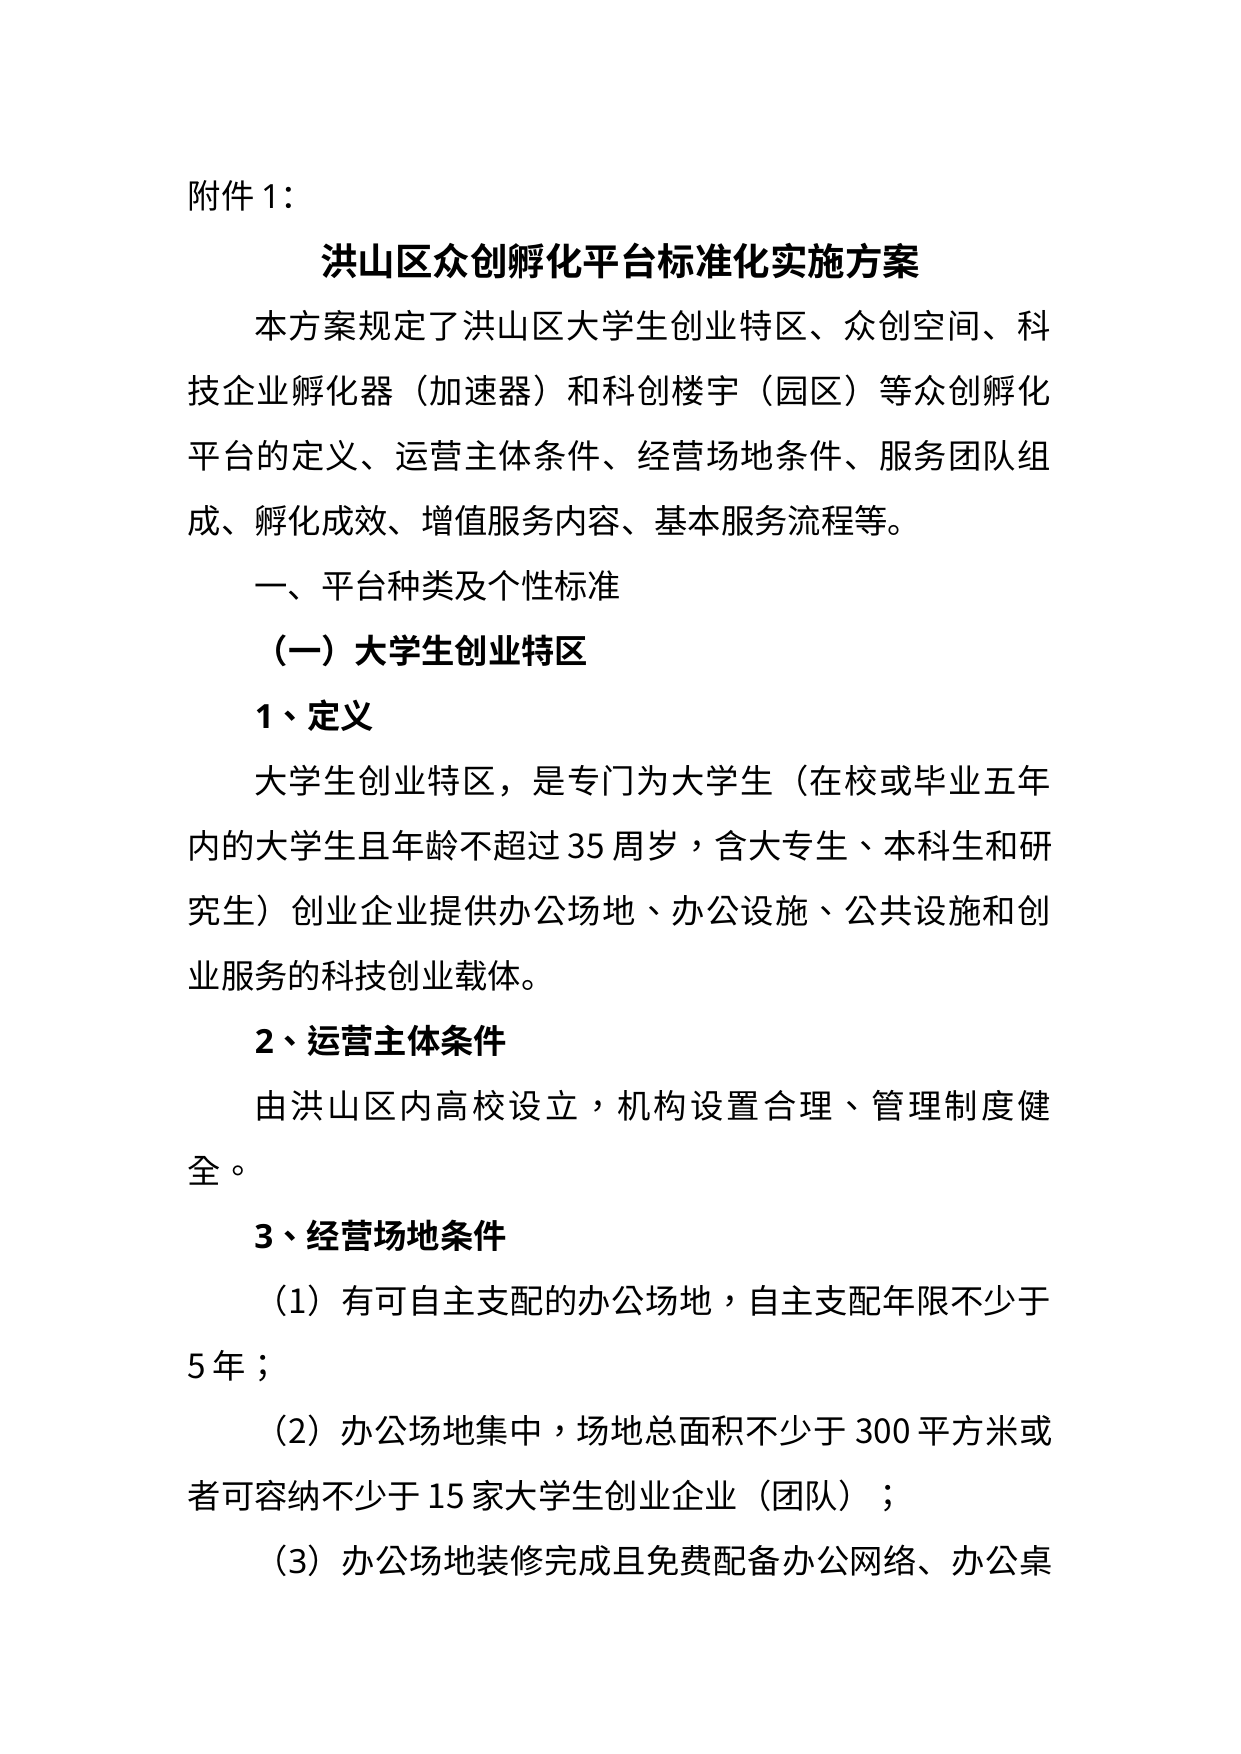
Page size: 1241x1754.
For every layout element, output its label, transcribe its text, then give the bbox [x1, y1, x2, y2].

text 2、运营主体条件 [187, 1007, 1053, 1072]
text （一）大学生创业特区 [187, 617, 1053, 682]
text 本方案规定了洪山区大学生创业特区、众创空间、科技企业孵化器（加速器）和科创楼宇（园区）等众创孵化平台的定义、运营主体条件、经营场地条件、服务团队组成、孵化成效、增值服务内容、基本服务流程等。 [187, 292, 1053, 552]
text 洪山区众创孵化平台标准化实施方案 [187, 227, 1053, 292]
text 大学生创业特区，是专门为大学生（在校或毕业五年内的大学生且年龄不超过35周岁，含大专生、本科生和研究生）创业企业提供办公场地、办公设施、公共设施和创业服务的科技创业载体。 [187, 747, 1053, 1007]
text 附件1： [187, 162, 1053, 227]
text 由洪山区内高校设立，机构设置合理、管理制度健全。 [187, 1072, 1053, 1202]
text （1）有可自主支配的办公场地，自主支配年限不少于5年； [187, 1267, 1053, 1397]
text 3、经营场地条件 [187, 1202, 1053, 1267]
text 1、定义 [187, 682, 1053, 747]
text 一、平台种类及个性标准 [187, 552, 1053, 617]
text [187, 1527, 1053, 1592]
text （2）办公场地集中，场地总面积不少于300平方米或者可容纳不少于15家大学生创业企业（团队）； [187, 1397, 1053, 1527]
